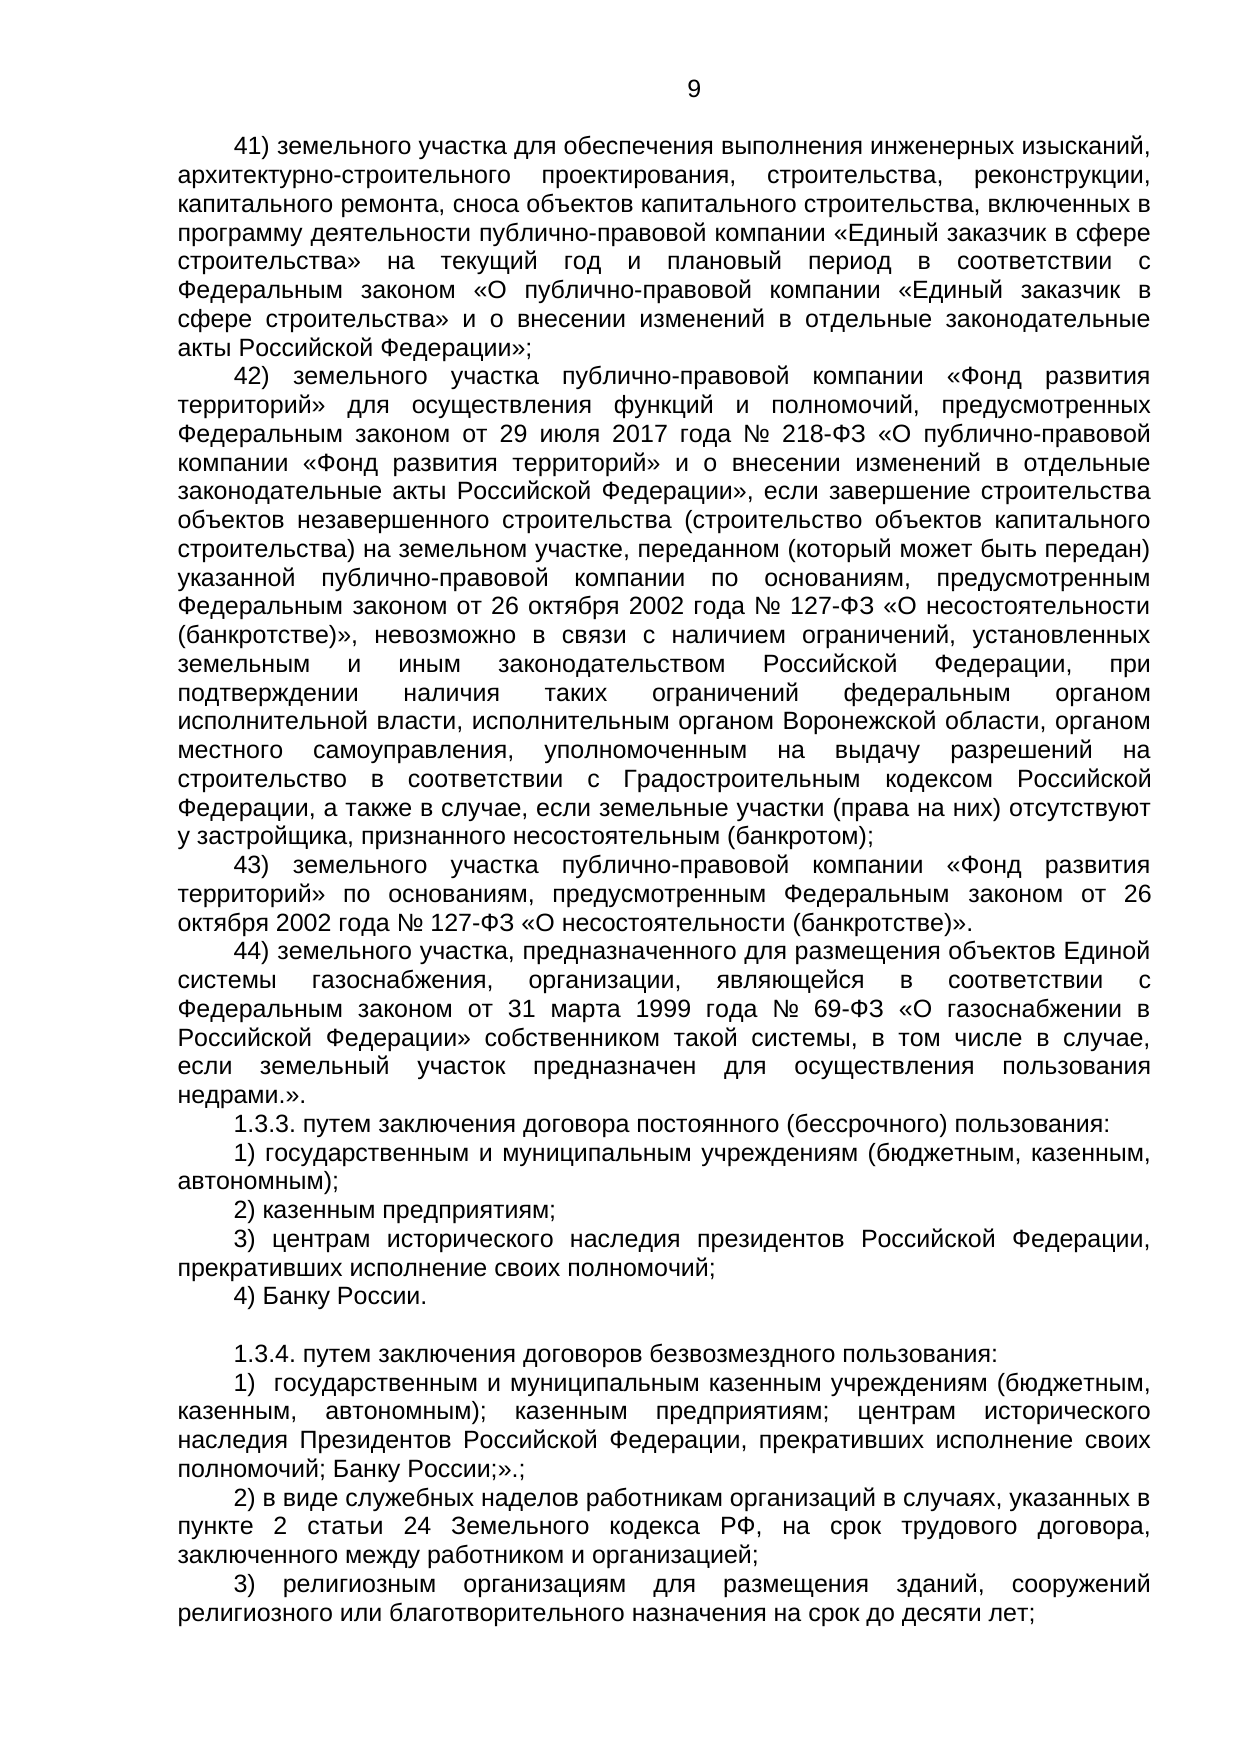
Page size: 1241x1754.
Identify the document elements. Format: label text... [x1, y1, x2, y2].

text 1.3.4. путем заключения договоров безвозмездного пользования: [177, 1339, 1152, 1367]
text 41) земельного участка для обеспечения выполнения инженерных изысканий, архитектурно-строительного проектирования, строительства, реконструкции, капитального ремонта, сноса объектов капитального строительства, включенных в программу деятельности публично-правовой компании «Единый заказчик в сфере строительства» на текущий год и плановый период в соответствии с Федеральным законом «О публично-правовой компании «Единый заказчик в сфере строительства» и о внесении изменений в отдельные законодательные акты Российской Федерации»; [177, 131, 1152, 361]
text 2) в виде служебных наделов работникам организаций в случаях, указанных в пункте 2 статьи 24 Земельного кодекса РФ, на срок трудового договора, заключенного между работником и организацией; [177, 1482, 1152, 1569]
text 3) религиозным организациям для размещения зданий, сооружений религиозного или благотворительного назначения на срок до десяти лет; [177, 1569, 1152, 1626]
text 42) земельного участка публично-правовой компании «Фонд развития территорий» для осуществления функций и полномочий, предусмотренных Федеральным законом от 29 июля 2017 года № 218-ФЗ «О публично-правовой компании «Фонд развития территорий» и о внесении изменений в отдельные законодательные акты Российской Федерации», если завершение строительства объектов незавершенного строительства (строительство объектов капитального строительства) на земельном участке, переданном (который может быть передан) указанной публично-правовой компании по основаниям, предусмотренным Федеральным законом от 26 октября 2002 года № 127-ФЗ «О несостоятельности (банкротстве)», невозможно в связи с наличием ограничений, установленных земельным и иным законодательством Российской Федерации, при подтверждении наличия таких ограничений федеральным органом исполнительной власти, исполнительным органом Воронежской области, органом местного самоуправления, уполномоченным на выдачу разрешений на строительство в соответствии с Градостроительным кодексом Российской Федерации, а также в случае, если земельные участки (права на них) отсутствуют у застройщика, признанного несостоятельным (банкротом); [177, 361, 1152, 850]
text 43) земельного участка публично-правовой компании «Фонд развития территорий» по основаниям, предусмотренным Федеральным законом от 26 октября 2002 года № 127-ФЗ «О несостоятельности (банкротстве)». [177, 850, 1152, 936]
text 1.3.3. путем заключения договора постоянного (бессрочного) пользования: [177, 1109, 1152, 1137]
text 4) Банку России. [177, 1281, 1152, 1310]
text 2) казенным предприятиям; [177, 1195, 1152, 1224]
text 1) государственным и муниципальным учреждениям (бюджетным, казенным, автономным); [177, 1137, 1152, 1195]
text 3) центрам исторического наследия президентов Российской Федерации, прекративших исполнение своих полномочий; [177, 1224, 1152, 1281]
text 1) государственным и муниципальным казенным учреждениям (бюджетным, казенным, автономным); казенным предприятиям; центрам исторического наследия Президентов Российской Федерации, прекративших исполнение своих полномочий; Банку России;».; [177, 1367, 1152, 1482]
text 44) земельного участка, предназначенного для размещения объектов Единой системы газоснабжения, организации, являющейся в соответствии с Федеральным законом от 31 марта 1999 года № 69-ФЗ «О газоснабжении в Российской Федерации» собственником такой системы, в том числе в случае, если земельный участок предназначен для осуществления пользования недрами.». [177, 936, 1152, 1109]
